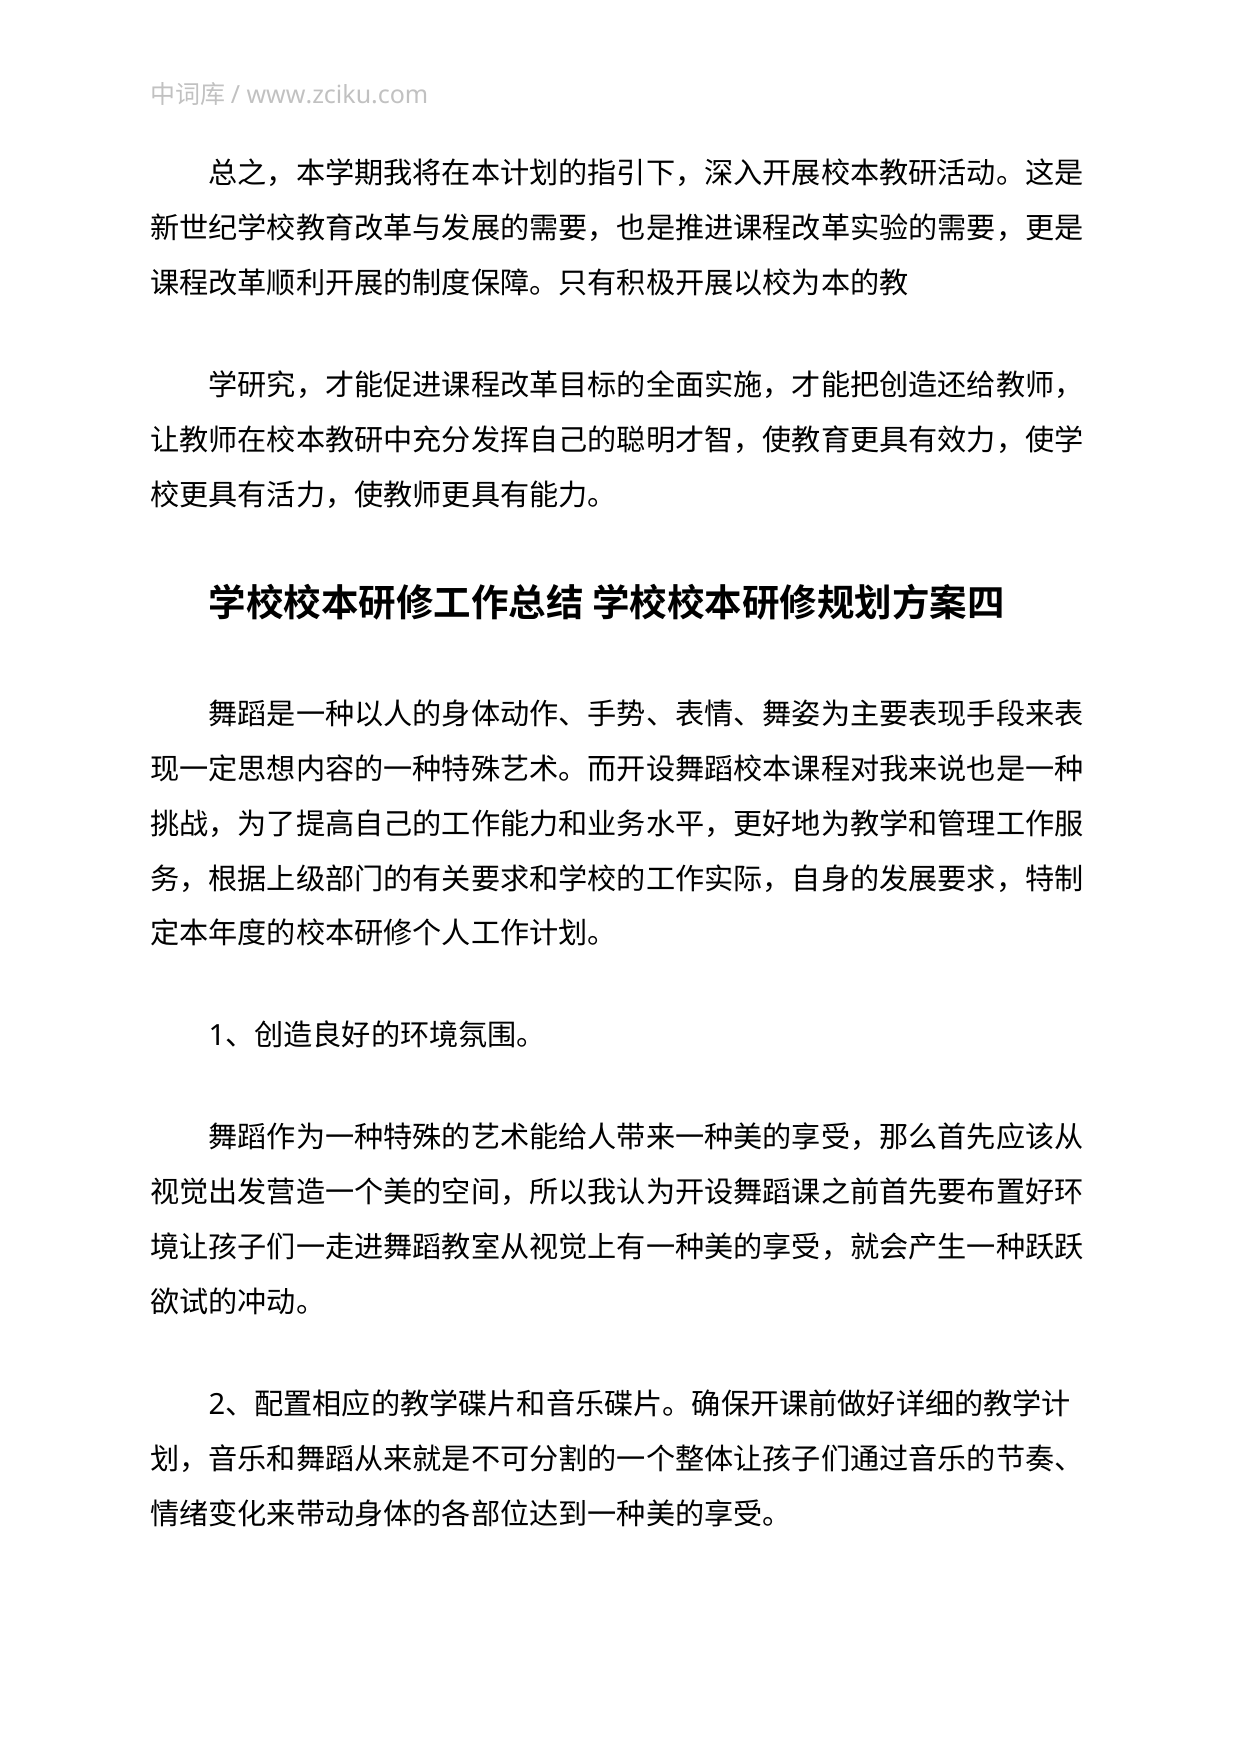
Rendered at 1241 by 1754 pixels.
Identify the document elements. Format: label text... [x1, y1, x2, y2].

text 2、配置相应的教学碟片和音乐碟片。确保开课前做好详细的教学计划，音乐和舞蹈从来就是不可分割的一个整体让孩子们通过音乐的节奏、情绪变化来带动身体的各部位达到一种美的享受。 [150, 1380, 1090, 1532]
text 总之，本学期我将在本计划的指引下，深入开展校本教研活动。这是新世纪学校教育改革与发展的需要，也是推进课程改革实验的需要，更是课程改革顺利开展的制度保障。只有积极开展以校为本的教 [150, 150, 1090, 302]
text 学研究，才能促进课程改革目标的全面实施，才能把创造还给教师，让教师在校本教研中充分发挥自己的聪明才智，使教育更具有效力，使学校更具有活力，使教师更具有能力。 [150, 362, 1090, 514]
text 学校校本研修工作总结 学校校本研修规划方案四 [150, 573, 1090, 627]
text 舞蹈作为一种特殊的艺术能给人带来一种美的享受，那么首先应该从视觉出发营造一个美的空间，所以我认为开设舞蹈课之前首先要布置好环境让孩子们一走进舞蹈教室从视觉上有一种美的享受，就会产生一种跃跃欲试的冲动。 [150, 1114, 1090, 1321]
text 舞蹈是一种以人的身体动作、手势、表情、舞姿为主要表现手段来表现一定思想内容的一种特殊艺术。而开设舞蹈校本课程对我来说也是一种挑战，为了提高自己的工作能力和业务水平，更好地为教学和管理工作服务，根据上级部门的有关要求和学校的工作实际，自身的发展要求，特制定本年度的校本研修个人工作计划。 [150, 691, 1090, 952]
text 1、创造良好的环境氛围。 [150, 1012, 1090, 1054]
